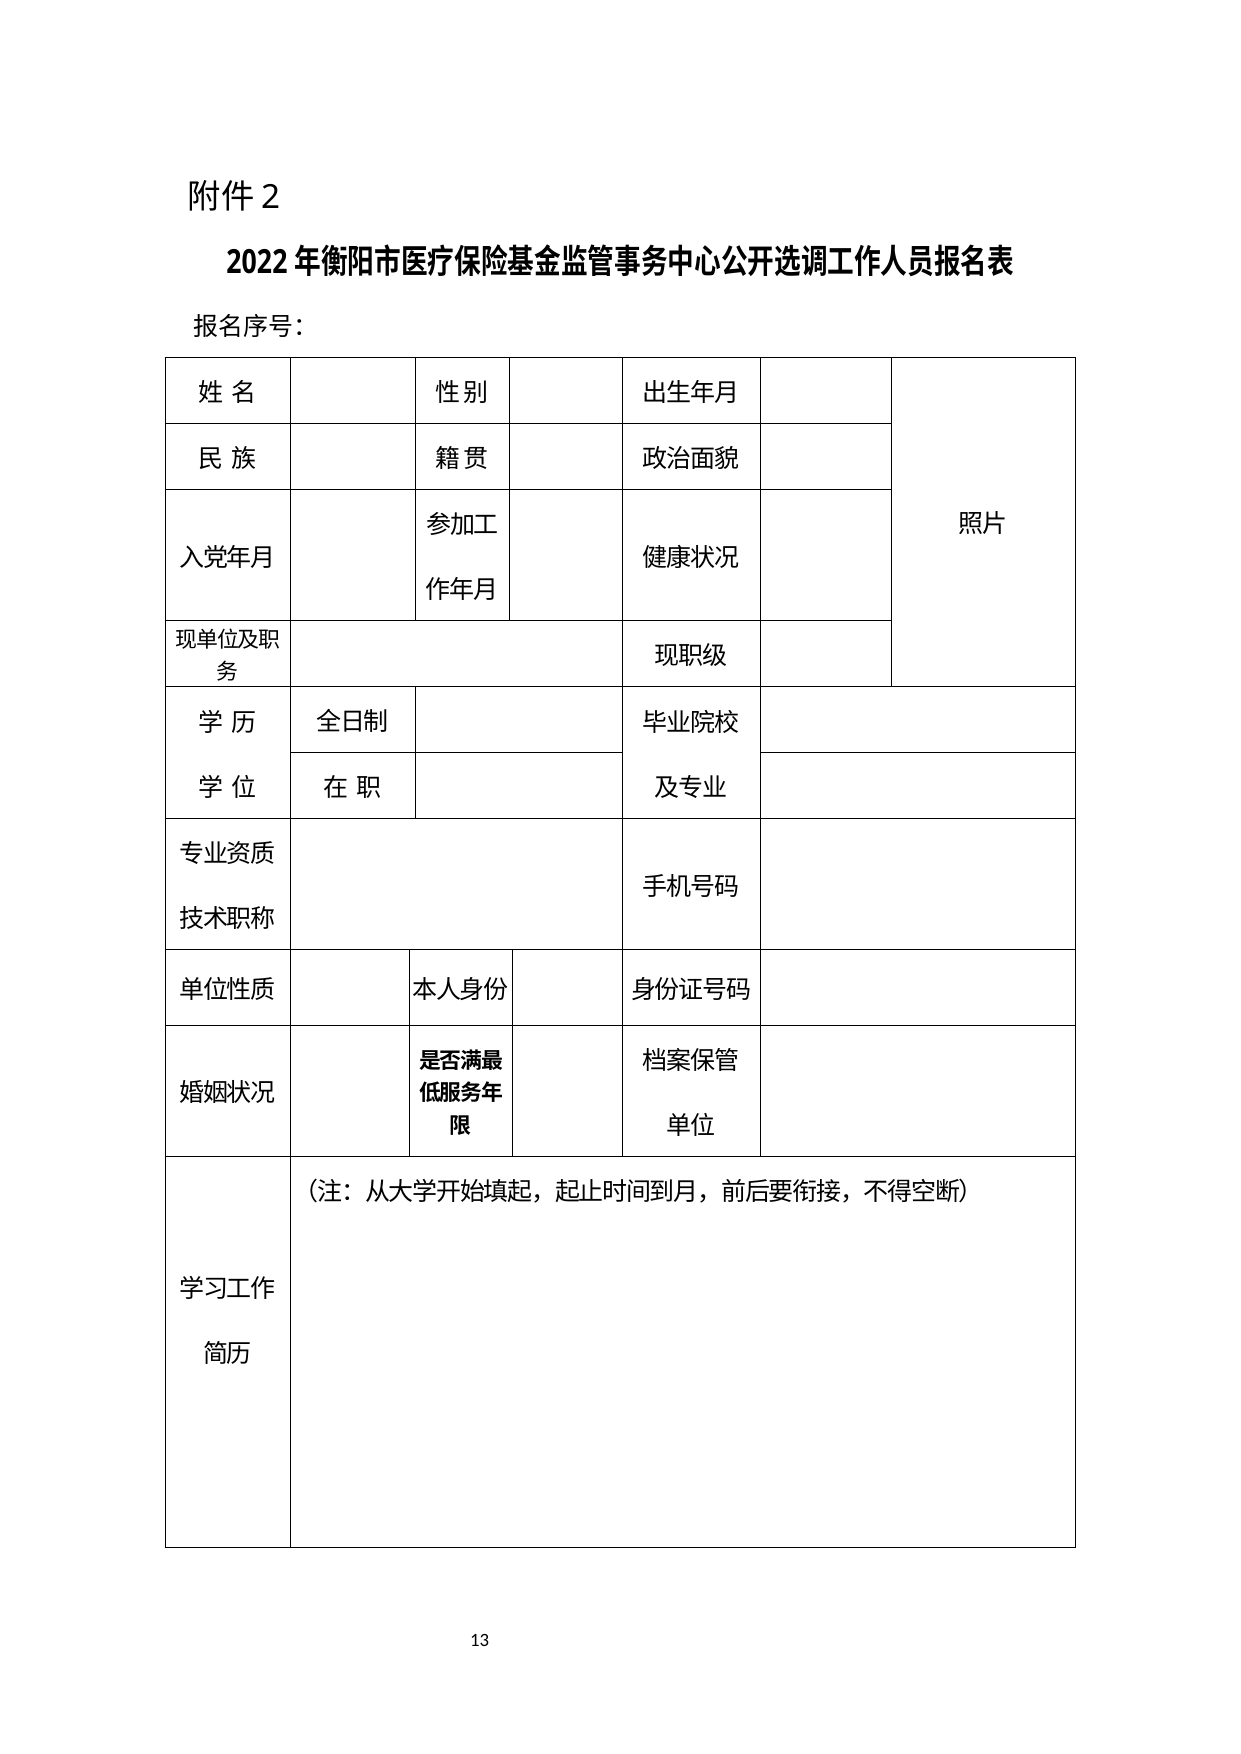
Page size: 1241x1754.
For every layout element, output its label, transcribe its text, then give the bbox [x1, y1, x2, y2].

table_cell [416, 753, 622, 818]
table_cell [291, 490, 415, 620]
table_header 照片 [892, 358, 1075, 686]
table_header [291, 358, 415, 423]
table_cell [291, 424, 415, 489]
table_cell [291, 819, 622, 949]
table_cell [761, 950, 1075, 1025]
table_cell （注：从大学开始填起，起止时间到月，前后要衔接，不得空断） [291, 1157, 1075, 1547]
table_header [510, 358, 622, 423]
table_cell [761, 424, 891, 489]
table_header 姓 名 [166, 358, 290, 423]
table_cell [291, 1026, 409, 1156]
table_cell 身份证号码 [623, 950, 760, 1025]
table_cell 籍 贯 [416, 424, 509, 489]
text 报名序号： [187, 292, 1053, 357]
table_cell 档案保管 单位 [623, 1026, 760, 1156]
table_cell [761, 621, 891, 686]
table_header 出生年月 [623, 358, 760, 423]
table_header [761, 358, 891, 423]
table_cell [513, 1026, 622, 1156]
table_cell [761, 490, 891, 620]
table_cell 健康状况 [623, 490, 760, 620]
table_cell [761, 1026, 1075, 1156]
table_cell 单位性质 [166, 950, 290, 1025]
table_cell [761, 687, 1075, 752]
table_header 性 别 [416, 358, 509, 423]
table_cell 民 族 [166, 424, 290, 489]
text 2022年衡阳市医疗保险基金监管事务中心公开选调工作人员报名表 [187, 227, 1053, 292]
table_cell 现职级 [623, 621, 760, 686]
table_cell [513, 950, 622, 1025]
table_cell 政治面貌 [623, 424, 760, 489]
table_cell 现单位及职务 [166, 621, 290, 686]
table_cell [510, 424, 622, 489]
table_cell [761, 819, 1075, 949]
table_cell 学 历 学 位 [166, 687, 290, 818]
table_cell 入党年月 [166, 490, 290, 620]
table_cell [416, 687, 622, 752]
table_cell 本人身份 [410, 950, 512, 1025]
table_cell 是否满最低服务年限 [410, 1026, 512, 1156]
table_cell 婚姻状况 [166, 1026, 290, 1156]
table_cell 专业资质 技术职称 [166, 819, 290, 949]
table_cell [510, 490, 622, 620]
table_cell [291, 950, 409, 1025]
table_cell 学习工作 简历 [166, 1157, 290, 1547]
table_cell 在 职 [291, 753, 415, 818]
table_cell 参加工作年月 [416, 490, 509, 620]
table_cell [291, 621, 622, 686]
table_cell 全日制 [291, 687, 415, 752]
text 附件2 [187, 162, 1053, 227]
table_cell 毕业院校 及专业 [623, 687, 760, 818]
table_cell 手机号码 [623, 819, 760, 949]
table_cell [761, 753, 1075, 818]
